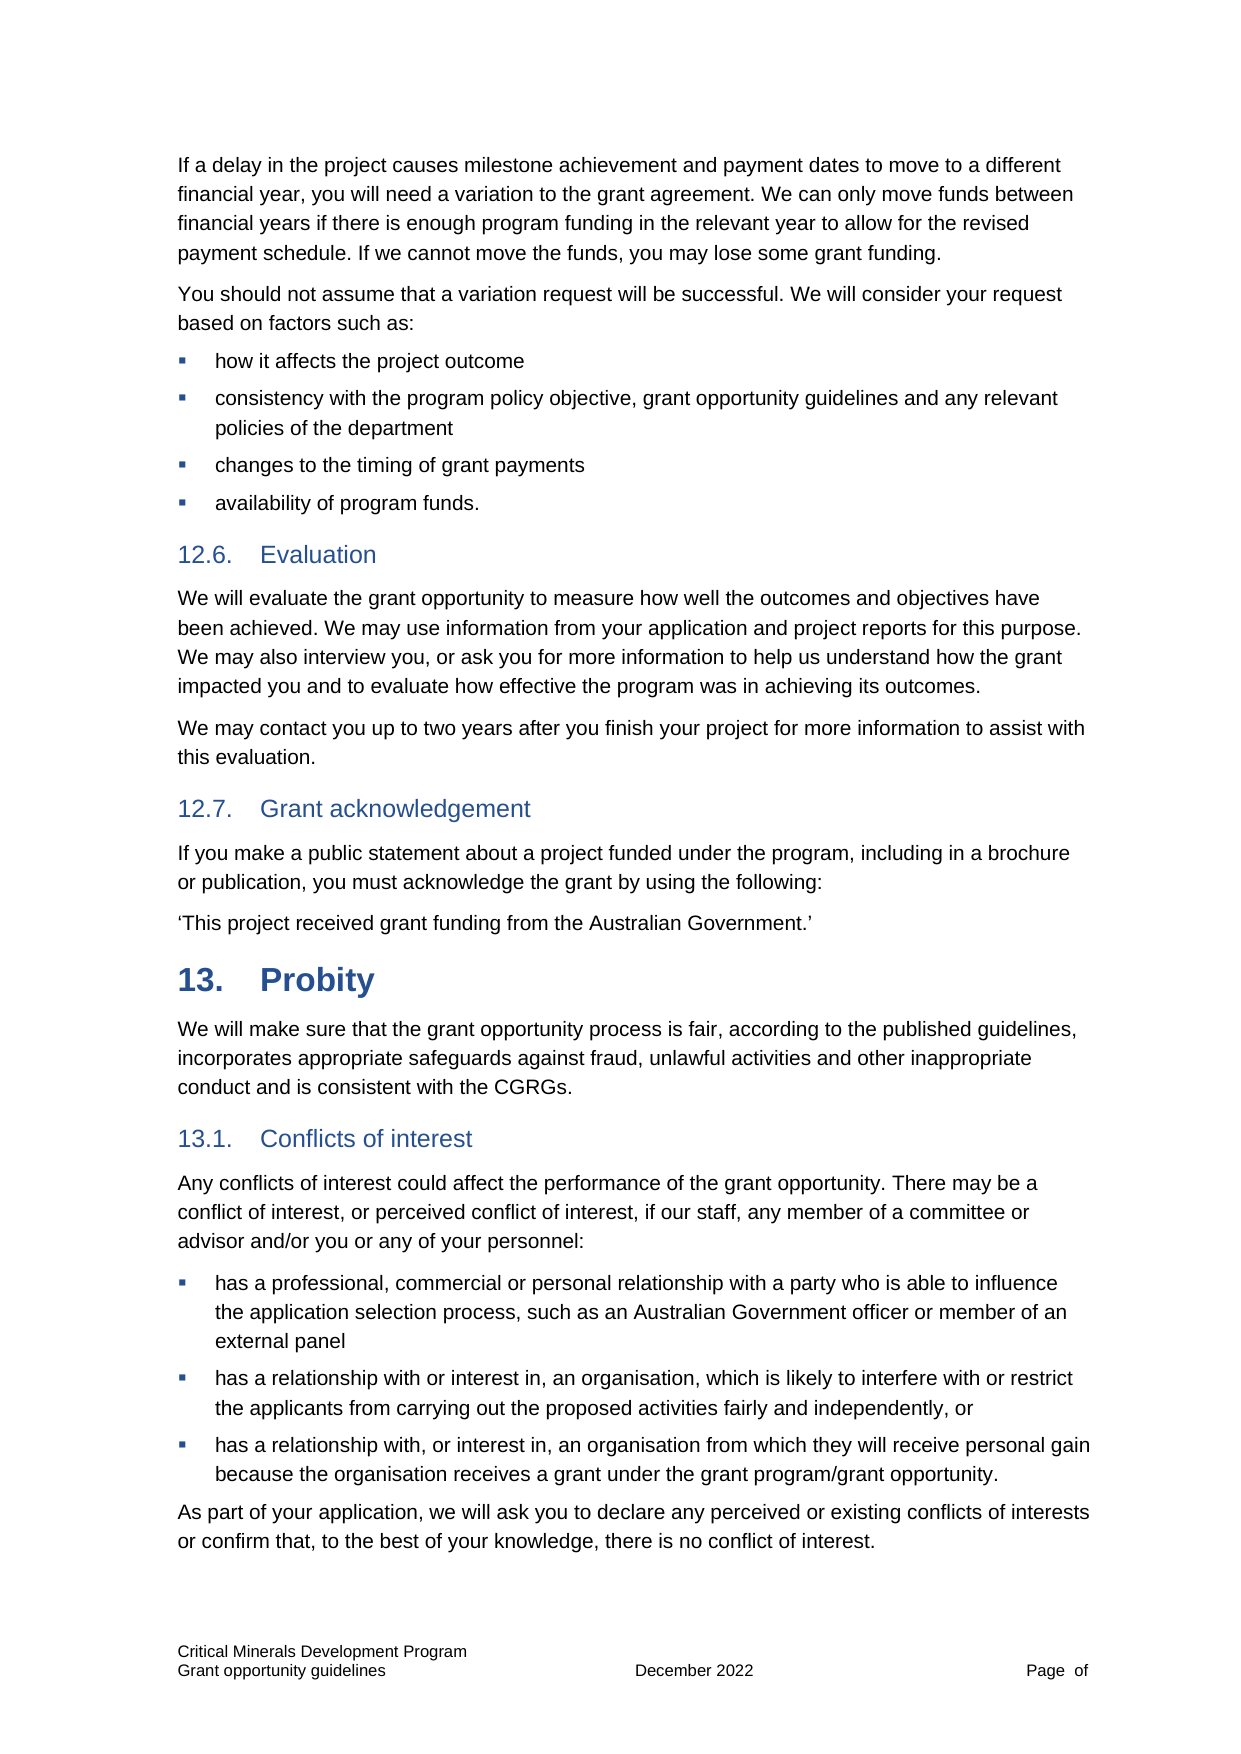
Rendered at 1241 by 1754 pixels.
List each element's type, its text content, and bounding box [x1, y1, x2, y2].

text You should not assume that a variation request will be successful. We will consider your request based on factors such as: [177, 277, 1092, 335]
subtitle Conflicts of interest [177, 1124, 1092, 1153]
subtitle Probity [177, 960, 1092, 999]
text Any conflicts of interest could affect the performance of the grant opportunity. There may be a conflict of interest, or perceived conflict of interest, if our staff, any member of a committee or advisor and/or you or any of your personnel: [177, 1165, 1092, 1253]
text We will make sure that the grant opportunity process is fair, according to the published guidelines, incorporates appropriate safeguards against fraud, unlawful activities and other inappropriate conduct and is consistent with the CGRGs. [177, 1011, 1092, 1099]
subtitle Evaluation [177, 539, 1092, 568]
text ‘This project received grant funding from the Australian Government.’ [177, 906, 1092, 935]
list how it affects the project outcome [177, 343, 1092, 373]
text We will evaluate the grant opportunity to measure how well the outcomes and objectives have been achieved. We may use information from your application and project reports for this purpose. We may also interview you, or ask you for more information to help us understand how the grant impacted you and to evaluate how effective the program was in achieving its outcomes. [177, 581, 1092, 698]
text If you make a public statement about a project funded under the program, including in a brochure or publication, you must acknowledge the grant by using the following: [177, 835, 1092, 893]
text As part of your application, we will ask you to declare any perceived or existing conflicts of interests or confirm that, to the best of your knowledge, there is no conflict of interest. [177, 1494, 1092, 1553]
list consistency with the program policy objective, grant opportunity guidelines and any relevant policies of the department [177, 381, 1092, 439]
list has a professional, commercial or personal relationship with a party who is able to influence the application selection process, such as an Australian Government officer or member of an external panel [177, 1265, 1092, 1353]
subtitle Grant acknowledgement [177, 793, 1092, 823]
text We may contact you up to two years after you finish your project for more information to assist with this evaluation. [177, 710, 1092, 768]
list availability of program funds. [177, 485, 1092, 514]
list has a relationship with, or interest in, an organisation from which they will receive personal gain because the organisation receives a grant under the grant program/grant opportunity. [177, 1428, 1092, 1486]
list has a relationship with or interest in, an organisation, which is likely to interfere with or restrict the applicants from carrying out the proposed activities fairly and independently, or [177, 1361, 1092, 1419]
list changes to the timing of grant payments [177, 448, 1092, 477]
text If a delay in the project causes milestone achievement and payment dates to move to a different financial year, you will need a variation to the grant agreement. We can only move funds between financial years if there is enough program funding in the relevant year to allow for the revised payment schedule. If we cannot move the funds, you may lose some grant funding. [177, 148, 1092, 264]
